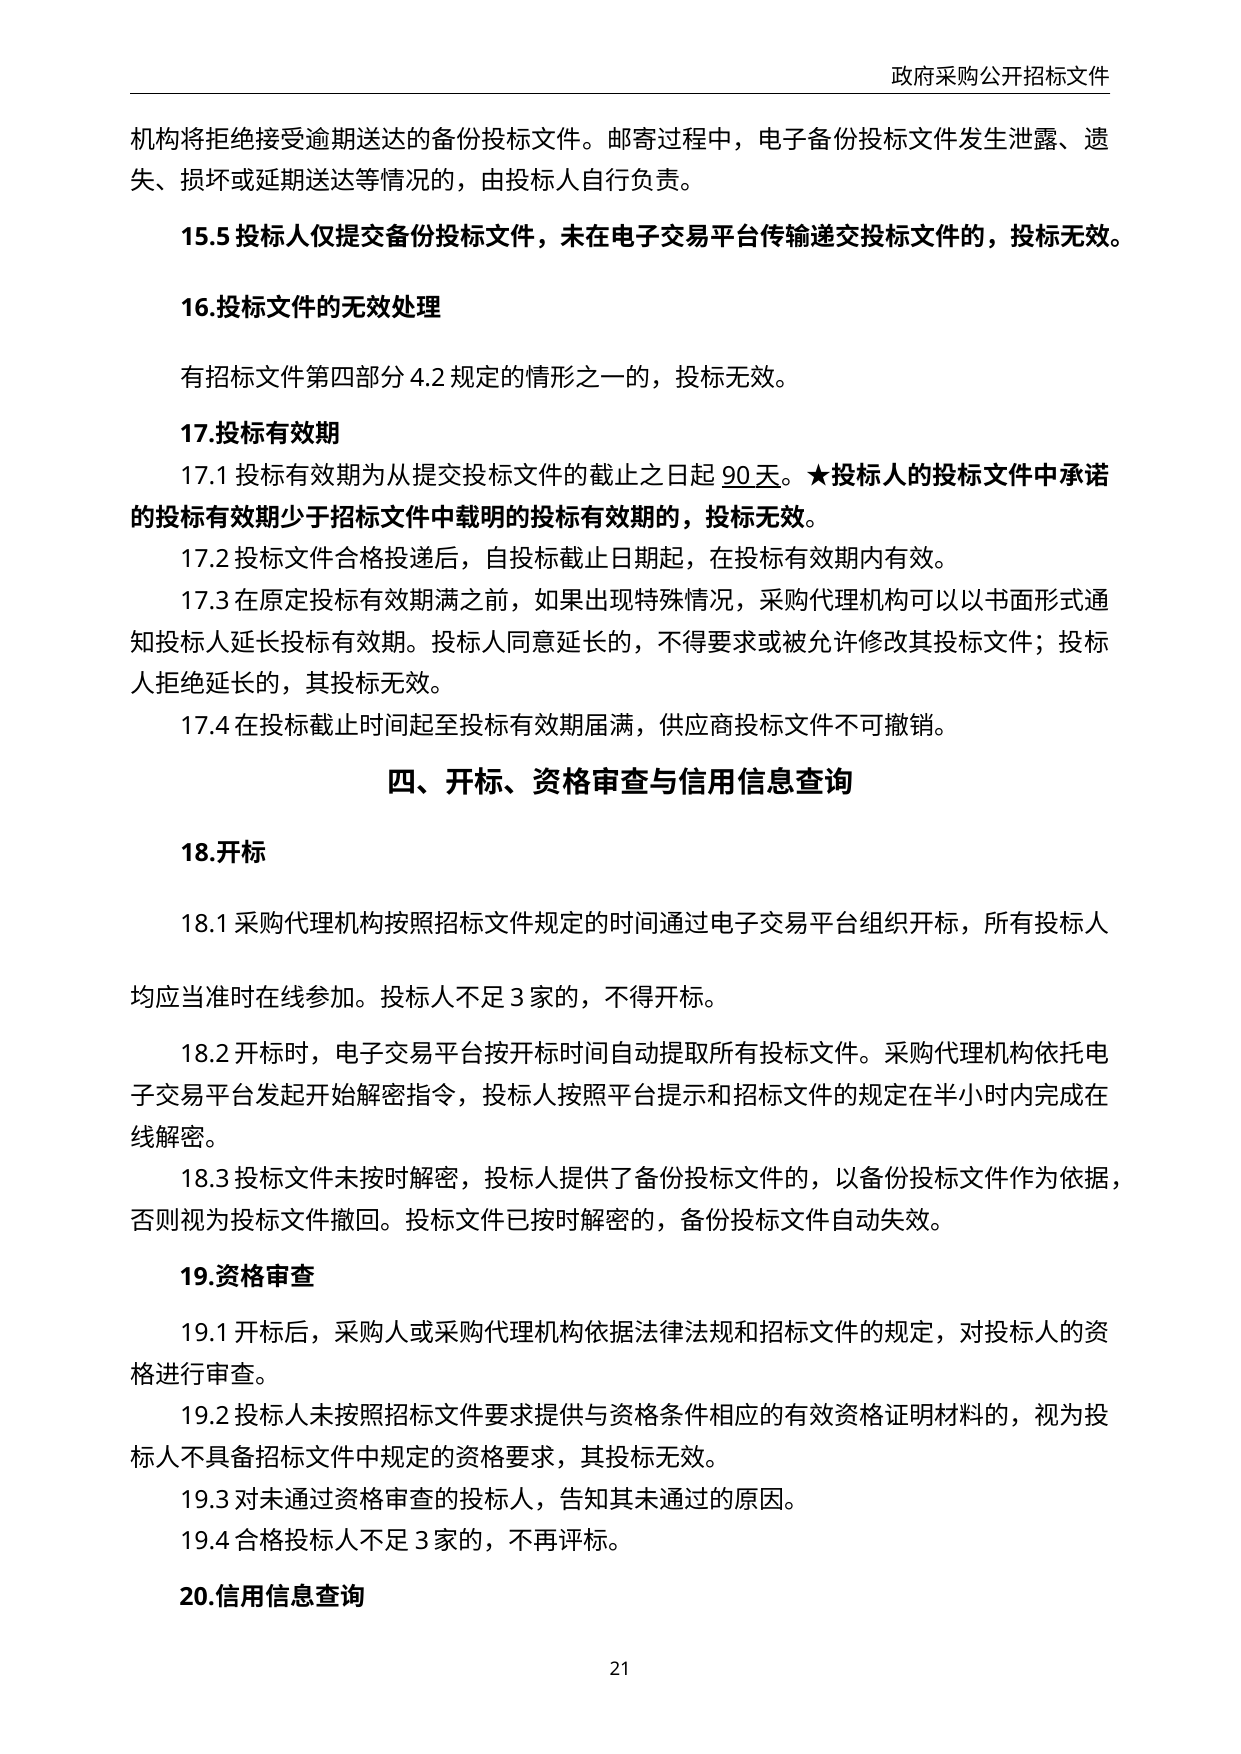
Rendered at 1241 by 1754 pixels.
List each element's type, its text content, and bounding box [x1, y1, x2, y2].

text 19.4合格投标人不足3家的，不再评标。 [130, 1521, 1110, 1557]
text 17.2投标文件合格投递后，自投标截止日期起，在投标有效期内有效。 [130, 539, 1110, 575]
text 20.信用信息查询 [130, 1562, 1110, 1627]
text 18.1采购代理机构按照招标文件规定的时间通过电子交易平台组织开标，所有投标人均应当准时在线参加。投标人不足3家的，不得开标。 [130, 889, 1110, 1028]
text 16.投标文件的无效处理 [130, 273, 1110, 338]
text 15.5投标人仅提交备份投标文件，未在电子交易平台传输递交投标文件的，投标无效。 [130, 202, 1110, 267]
text 19.2投标人未按照招标文件要求提供与资格条件相应的有效资格证明材料的，视为投标人不具备招标文件中规定的资格要求，其投标无效。 [130, 1396, 1110, 1474]
list 17.投标有效期 [167, 414, 1110, 450]
text 19.1开标后，采购人或采购代理机构依据法律法规和招标文件的规定，对投标人的资格进行审查。 [130, 1312, 1110, 1390]
text 19.资格审查 [130, 1242, 1110, 1307]
text 17.1投标有效期为从提交投标文件的截止之日起90天。★投标人的投标文件中承诺的投标有效期少于招标文件中载明的投标有效期的，投标无效。 [130, 455, 1110, 533]
text 17.4在投标截止时间起至投标有效期届满，供应商投标文件不可撤销。 [130, 705, 1110, 742]
text 18.2开标时，电子交易平台按开标时间自动提取所有投标文件。采购代理机构依托电子交易平台发起开始解密指令，投标人按照平台提示和招标文件的规定在半小时内完成在线解密。 [130, 1034, 1110, 1153]
text 有招标文件第四部分4.2规定的情形之一的，投标无效。 [130, 343, 1110, 408]
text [130, 119, 1110, 197]
text 18.3投标文件未按时解密，投标人提供了备份投标文件的，以备份投标文件作为依据，否则视为投标文件撤回。投标文件已按时解密的，备份投标文件自动失效。 [130, 1159, 1110, 1237]
text 18.开标 [130, 818, 1110, 883]
text 19.3对未通过资格审查的投标人，告知其未通过的原因。 [130, 1479, 1110, 1515]
subtitle 四、开标、资格审查与信用信息查询 [130, 747, 1110, 812]
text 17.3在原定投标有效期满之前，如果出现特殊情况，采购代理机构可以以书面形式通知投标人延长投标有效期。投标人同意延长的，不得要求或被允许修改其投标文件；投标人拒绝延长的，其投标无效。 [130, 580, 1110, 700]
